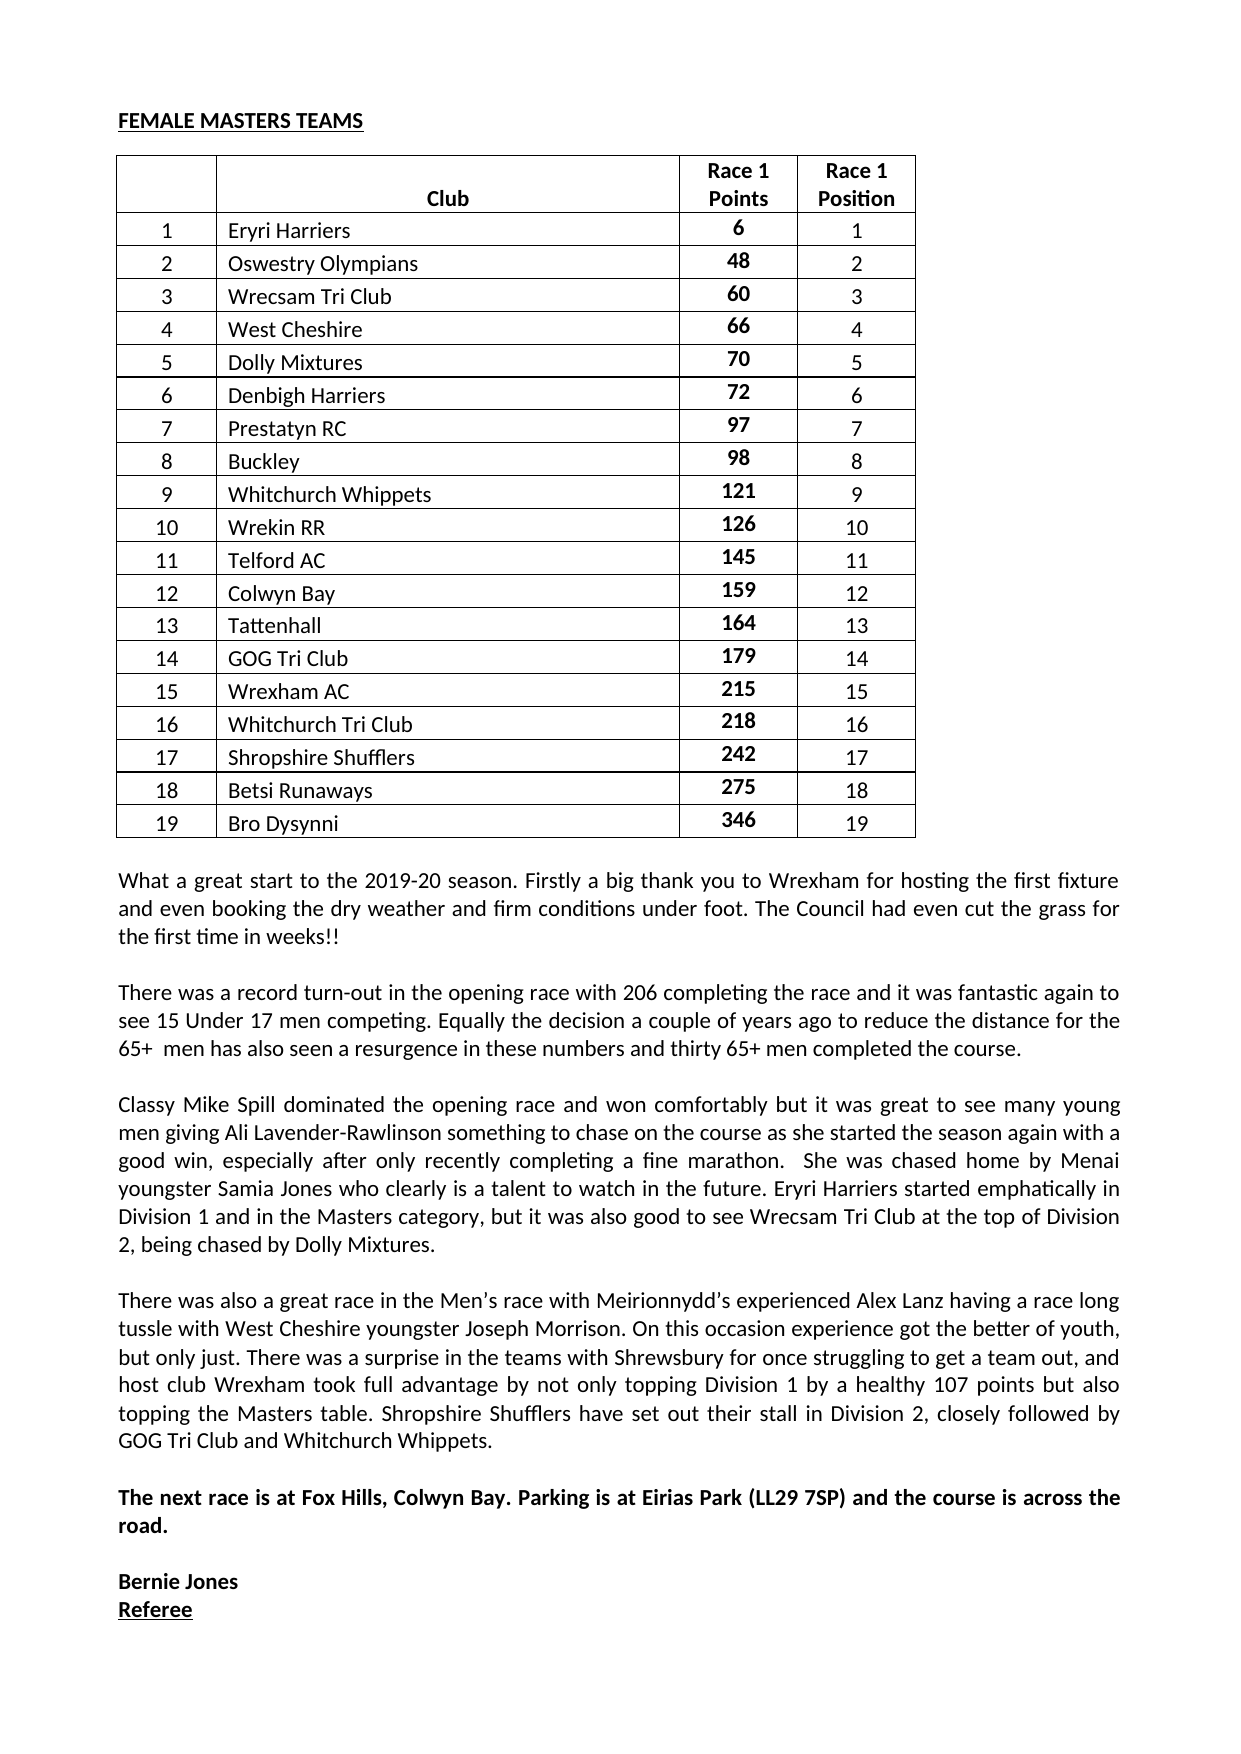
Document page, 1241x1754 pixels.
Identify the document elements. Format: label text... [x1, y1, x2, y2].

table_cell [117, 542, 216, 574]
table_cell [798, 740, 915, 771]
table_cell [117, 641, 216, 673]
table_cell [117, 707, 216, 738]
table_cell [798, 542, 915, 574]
text The next race is at Fox Hills, Colwyn Bay. Parking is at Eirias Park (LL29 7SP) and the course is across the road. [118, 1483, 1122, 1539]
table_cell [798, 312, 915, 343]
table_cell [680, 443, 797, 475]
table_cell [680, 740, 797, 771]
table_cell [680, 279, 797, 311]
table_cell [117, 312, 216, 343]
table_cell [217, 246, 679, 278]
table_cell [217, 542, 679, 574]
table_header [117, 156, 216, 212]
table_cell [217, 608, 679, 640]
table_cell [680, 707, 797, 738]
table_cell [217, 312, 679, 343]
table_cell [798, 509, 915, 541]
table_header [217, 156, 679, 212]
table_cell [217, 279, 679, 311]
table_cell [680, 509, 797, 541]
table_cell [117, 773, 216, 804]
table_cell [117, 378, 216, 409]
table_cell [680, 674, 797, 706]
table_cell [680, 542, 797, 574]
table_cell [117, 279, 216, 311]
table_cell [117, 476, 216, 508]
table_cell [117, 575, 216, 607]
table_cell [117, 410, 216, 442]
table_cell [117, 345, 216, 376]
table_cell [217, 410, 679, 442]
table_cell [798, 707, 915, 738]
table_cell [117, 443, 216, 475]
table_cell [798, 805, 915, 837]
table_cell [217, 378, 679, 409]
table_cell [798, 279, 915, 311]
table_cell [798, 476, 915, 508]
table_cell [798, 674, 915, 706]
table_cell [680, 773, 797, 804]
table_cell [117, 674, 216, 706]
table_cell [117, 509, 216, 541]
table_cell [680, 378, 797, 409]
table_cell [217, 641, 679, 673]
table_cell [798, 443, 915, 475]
text Bernie Jones [118, 1567, 1122, 1595]
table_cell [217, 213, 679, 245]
text FEMALE MASTERS TEAMS [118, 106, 1122, 134]
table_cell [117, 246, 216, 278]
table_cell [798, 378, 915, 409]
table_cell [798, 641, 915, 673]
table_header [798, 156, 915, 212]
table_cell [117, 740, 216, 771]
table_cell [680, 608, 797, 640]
text What a great start to the 2019-20 season. Firstly a big thank you to Wrexham for hosting the first fixture and even booking the dry weather and firm conditions under foot. The Council had even cut the grass for the first time in weeks!! [118, 866, 1122, 950]
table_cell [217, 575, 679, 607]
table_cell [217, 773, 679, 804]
text Referee [118, 1595, 1122, 1623]
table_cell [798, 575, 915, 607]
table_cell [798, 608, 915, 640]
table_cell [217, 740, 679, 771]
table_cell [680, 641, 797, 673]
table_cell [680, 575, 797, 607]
text Classy Mike Spill dominated the opening race and won comfortably but it was great to see many young men giving Ali Lavender-Rawlinson something to chase on the course as she started the season again with a good win, especially after only recently completing a fine marathon. She was chased home by Menai youngster Samia Jones who clearly is a talent to watch in the future. Eryri Harriers started emphatically in Division 1 and in the Masters category, but it was also good to see Wrecsam Tri Club at the top of Division 2, being chased by Dolly Mixtures. [118, 1090, 1122, 1258]
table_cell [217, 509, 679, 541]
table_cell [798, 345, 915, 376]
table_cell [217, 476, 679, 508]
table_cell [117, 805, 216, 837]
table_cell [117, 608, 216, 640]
text There was a record turn-out in the opening race with 206 completing the race and it was fantastic again to see 15 Under 17 men competing. Equally the decision a couple of years ago to reduce the distance for the 65+ men has also seen a resurgence in these numbers and thirty 65+ men completed the course. [118, 978, 1122, 1062]
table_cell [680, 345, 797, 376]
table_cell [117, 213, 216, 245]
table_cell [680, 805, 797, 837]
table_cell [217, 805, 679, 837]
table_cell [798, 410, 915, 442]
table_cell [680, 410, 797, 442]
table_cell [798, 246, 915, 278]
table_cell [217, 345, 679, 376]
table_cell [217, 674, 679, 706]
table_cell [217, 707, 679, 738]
text There was also a great race in the Men’s race with Meirionnydd’s experienced Alex Lanz having a race long tussle with West Cheshire youngster Joseph Morrison. On this occasion experience got the better of youth, but only just. There was a surprise in the teams with Shrewsbury for once struggling to get a team out, and host club Wrexham took full advantage by not only topping Division 1 by a healthy 107 points but also topping the Masters table. Shropshire Shufflers have set out their stall in Division 2, closely followed by GOG Tri Club and Whitchurch Whippets. [118, 1287, 1122, 1455]
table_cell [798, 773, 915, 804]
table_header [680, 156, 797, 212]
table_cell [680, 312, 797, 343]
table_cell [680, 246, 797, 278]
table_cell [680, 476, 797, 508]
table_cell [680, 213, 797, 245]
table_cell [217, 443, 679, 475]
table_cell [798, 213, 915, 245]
